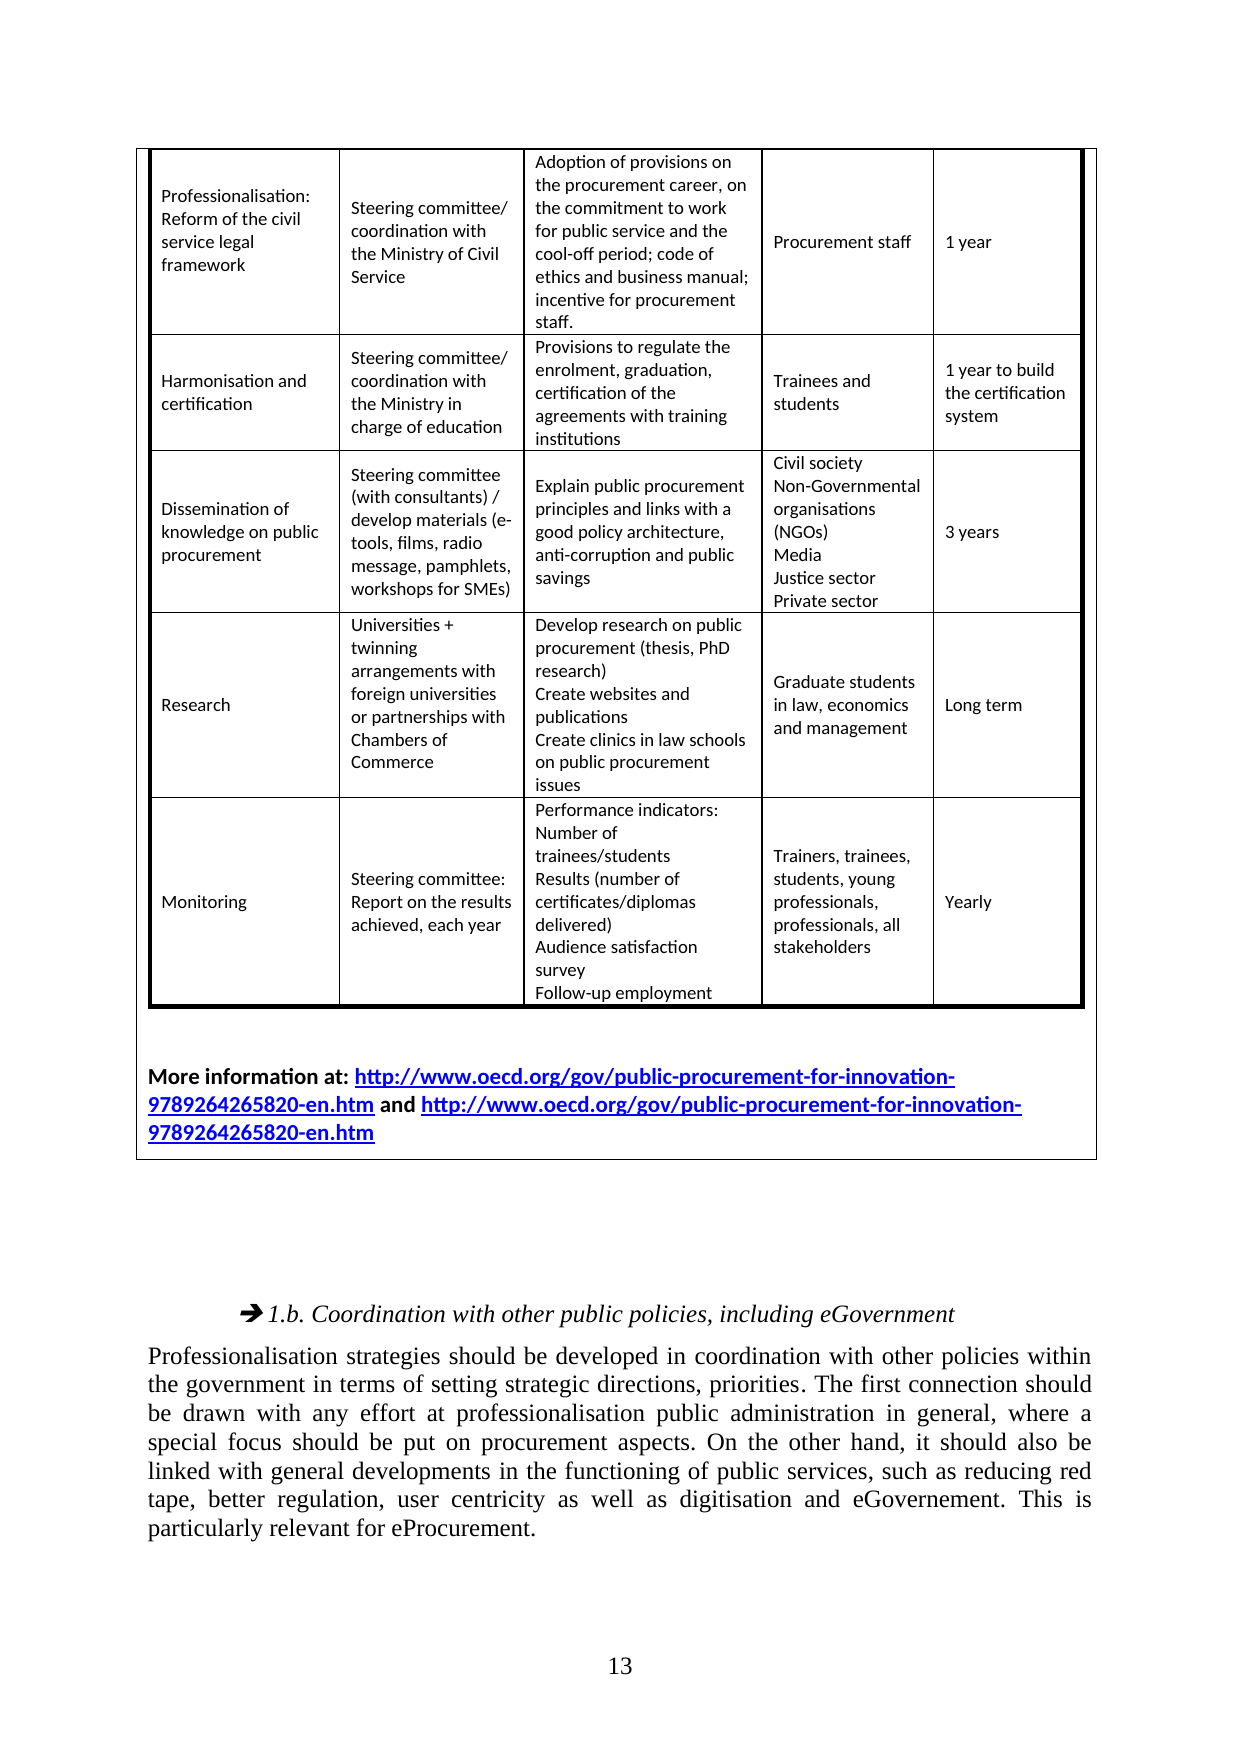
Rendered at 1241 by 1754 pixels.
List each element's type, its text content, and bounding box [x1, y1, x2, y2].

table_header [137, 149, 1096, 1159]
text Professionalisation strategies should be developed in coordination with other policies within the government in terms of setting strategic directions, priorities. The first connection should be drawn with any effort at professionalisation public administration in general, where a special focus should be put on procurement aspects. On the other hand, it should also be linked with general developments in the functioning of public services, such as reducing red tape, better regulation, user centricity as well as digitisation and eGovernement. This is particularly relevant for eProcurement. [148, 1341, 1093, 1542]
subtitle 1.b. Coordination with other public policies, including eGovernment [148, 1299, 1093, 1328]
